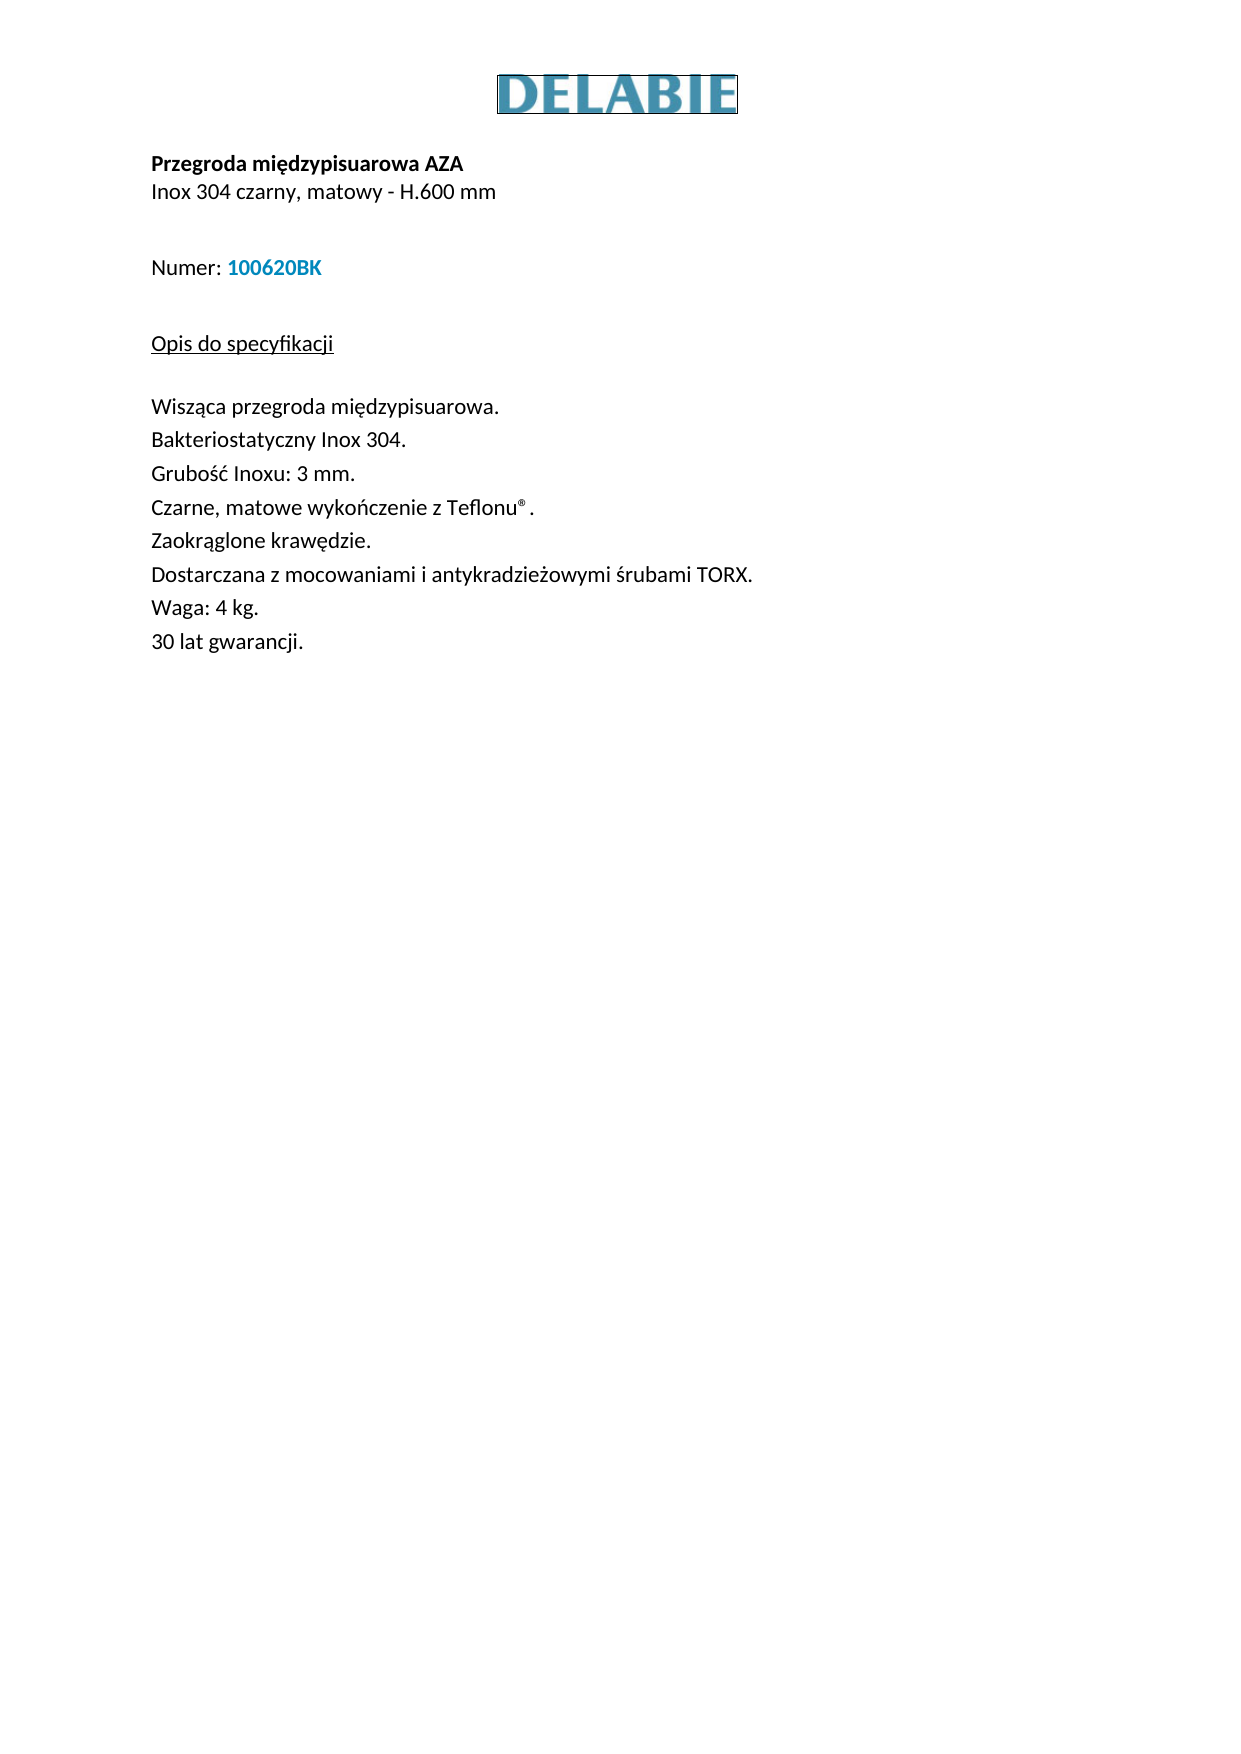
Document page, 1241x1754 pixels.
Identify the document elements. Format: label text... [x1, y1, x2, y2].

text Waga: 4 kg. [151, 593, 1084, 621]
text Wisząca przegroda międzypisuarowa. [151, 392, 1084, 420]
text Opis do specyfikacji [151, 329, 1084, 357]
text Czarne, matowe wykończenie z Teflonu®. [151, 493, 1084, 521]
text Zaokrąglone krawędzie. [151, 526, 1084, 554]
text Przegroda międzypisuarowa AZA [151, 149, 1084, 177]
text 30 lat gwarancji. [151, 627, 1084, 655]
text Inox 304 czarny, matowy - H.600 mm [151, 177, 1084, 205]
text Dostarczana z mocowaniami i antykradzieżowymi śrubami TORX. [151, 560, 1084, 588]
text Numer: 100620BK [151, 253, 1084, 281]
text Grubość Inoxu: 3 mm. [151, 459, 1084, 487]
picture [498, 76, 737, 113]
text Bakteriostatyczny Inox 304. [151, 426, 1084, 453]
